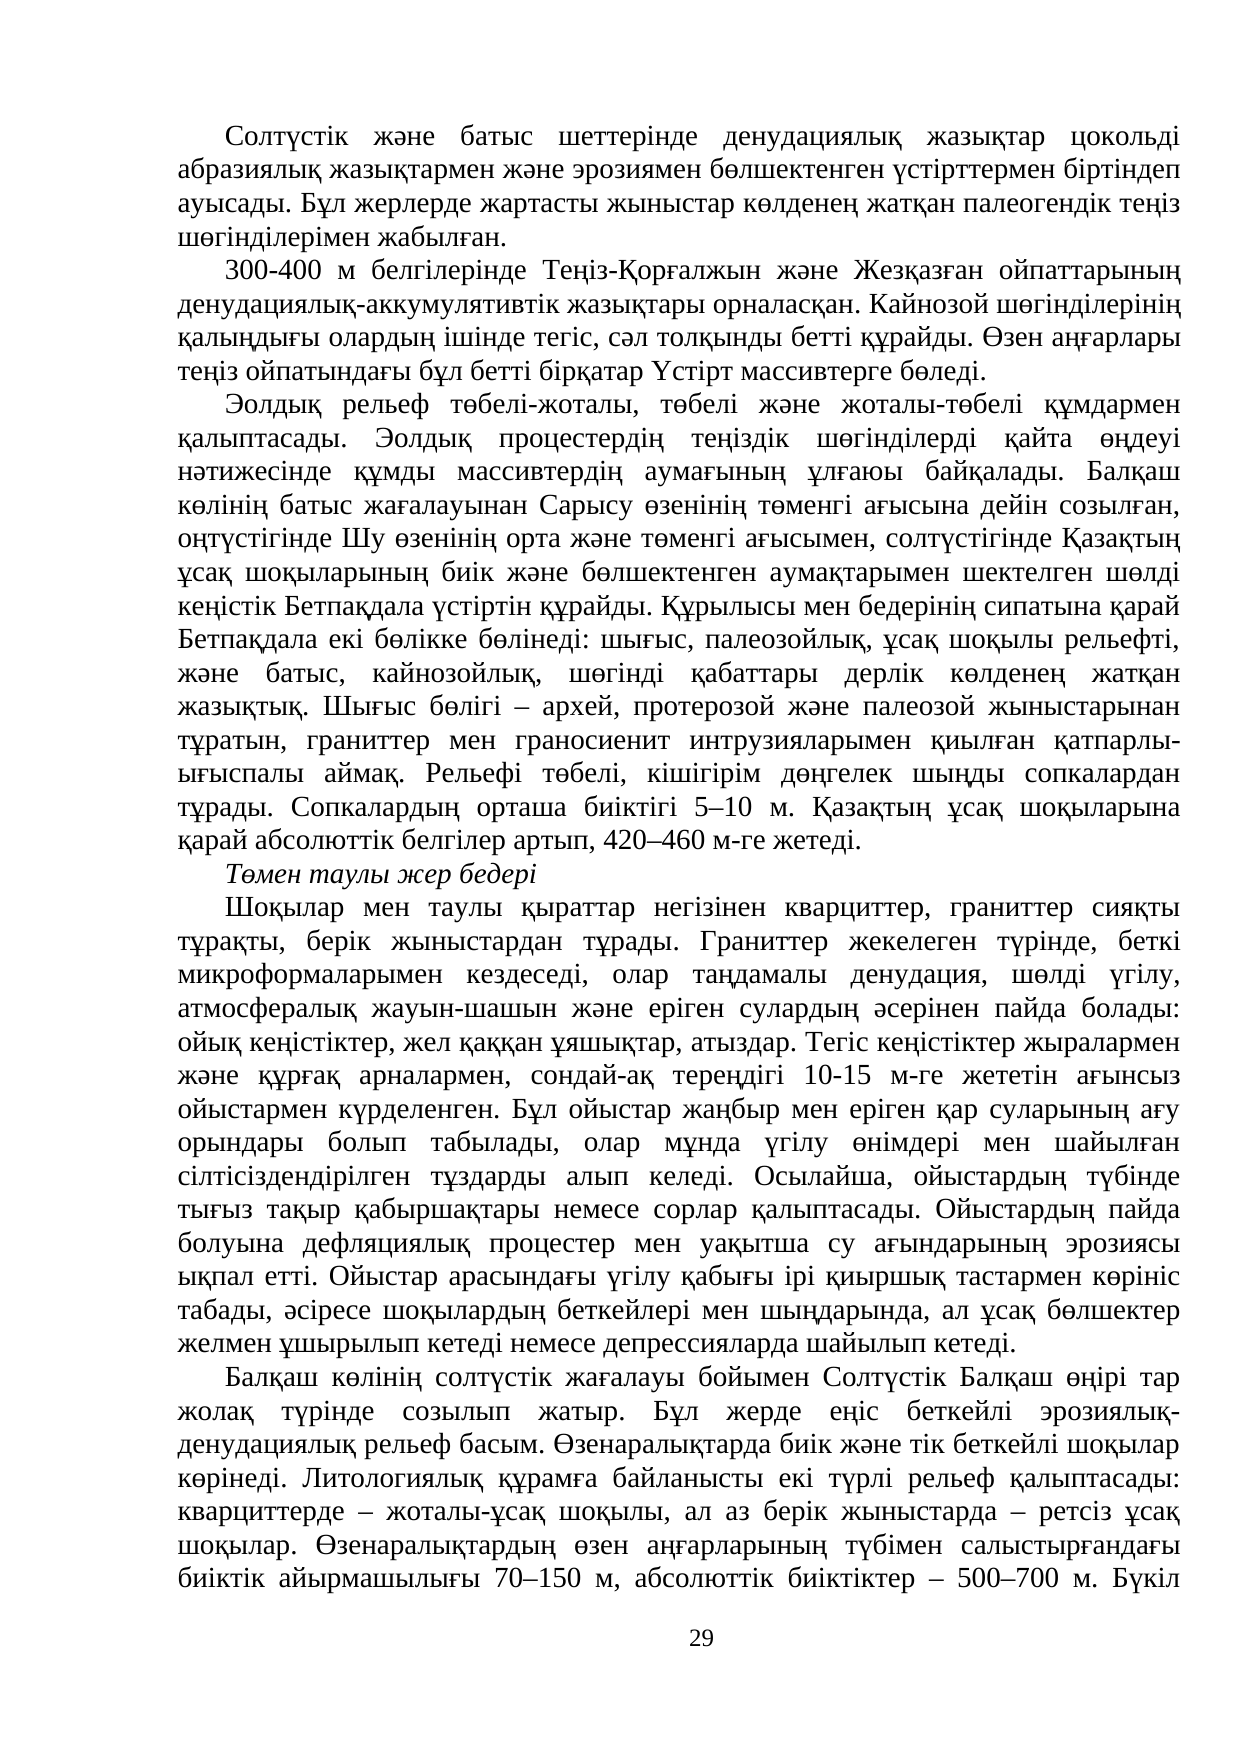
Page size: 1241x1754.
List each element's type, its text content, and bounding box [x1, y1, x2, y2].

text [177, 1359, 1181, 1594]
text 300-400 м белгілерінде Теңіз-Қорғалжын және Жезқазған ойпаттарының денудациялық-аккумулятивтік жазықтары орналасқан. Кайнозой шөгінділерінің қалыңдығы олардың ішінде тегіс, сәл толқынды бетті құрайды. Өзен аңғарлары теңіз ойпатындағы бұл бетті бірқатар Үстірт массивтерге бөледі. [177, 252, 1181, 386]
text Төмен таулы жер бедері [177, 856, 1181, 889]
text Солтүстік және батыс шеттерінде денудациялық жазықтар цокольді абразиялық жазықтармен және эрозиямен бөлшектенген үстірттермен біртіндеп ауысады. Бұл жерлерде жартасты жыныстар көлденең жатқан палеогендік теңіз шөгінділерімен жабылған. [177, 118, 1181, 252]
text Шоқылар мен таулы қыраттар негізінен кварциттер, граниттер сияқты тұрақты, берік жыныстардан тұрады. Граниттер жекелеген түрінде, беткі микроформаларымен кездеседі, олар таңдамалы денудация, шөлді үгілу, атмосфералық жауын-шашын және еріген сулардың әсерінен пайда болады: ойық кеңістіктер, жел қаққан ұяшықтар, атыздар. Тегіс кеңістіктер жыралармен және құрғақ арналармен, сондай-ақ тереңдігі 10-15 м-ге жететін ағынсыз ойыстармен күрделенген. Бұл ойыстар жаңбыр мен еріген қар суларының ағу орындары болып табылады, олар мұнда үгілу өнімдері мен шайылған сілтісіздендірілген тұздарды алып келеді. Осылайша, ойыстардың түбінде тығыз тақыр қабыршақтары немесе сорлар қалыптасады. Ойыстардың пайда болуына дефляциялық процестер мен уақытша су ағындарының эрозиясы ықпал етті. Ойыстар арасындағы үгілу қабығы ірі қиыршық тастармен көрініс табады, әсіресе шоқылардың беткейлері мен шыңдарында, ал ұсақ бөлшектер желмен ұшырылып кетеді немесе депрессияларда шайылып кетеді. [177, 889, 1181, 1359]
text Эолдық рельеф төбелі-жоталы, төбелі және жоталы-төбелі құмдармен қалыптасады. Эолдық процестердің теңіздік шөгінділерді қайта өңдеуі нәтижесінде құмды массивтердің аумағының ұлғаюы байқалады. Балқаш көлінің батыс жағалауынан Сарысу өзенінің төменгі ағысына дейін созылған, оңтүстігінде Шу өзенінің орта және төменгі ағысымен, солтүстігінде Қазақтың ұсақ шоқыларының биік және бөлшектенген аумақтарымен шектелген шөлді кеңістік Бетпақдала үстіртін құрайды. Құрылысы мен бедерінің сипатына қарай Бетпақдала екі бөлікке бөлінеді: шығыс, палеозойлық, ұсақ шоқылы рельефті, және батыс, кайнозойлық, шөгінді қабаттары дерлік көлденең жатқан жазықтық. Шығыс бөлігі – архей, протерозой және палеозой жыныстарынан тұратын, граниттер мен граносиенит интрузияларымен қиылған қатпарлы-ығыспалы аймақ. Рельефі төбелі, кішігірім дөңгелек шыңды сопкалардан тұрады. Сопкалардың орташа биіктігі 5–10 м. Қазақтың ұсақ шоқыларына қарай абсолюттік белгілер артып, 420–460 м-ге жетеді. [177, 386, 1181, 856]
